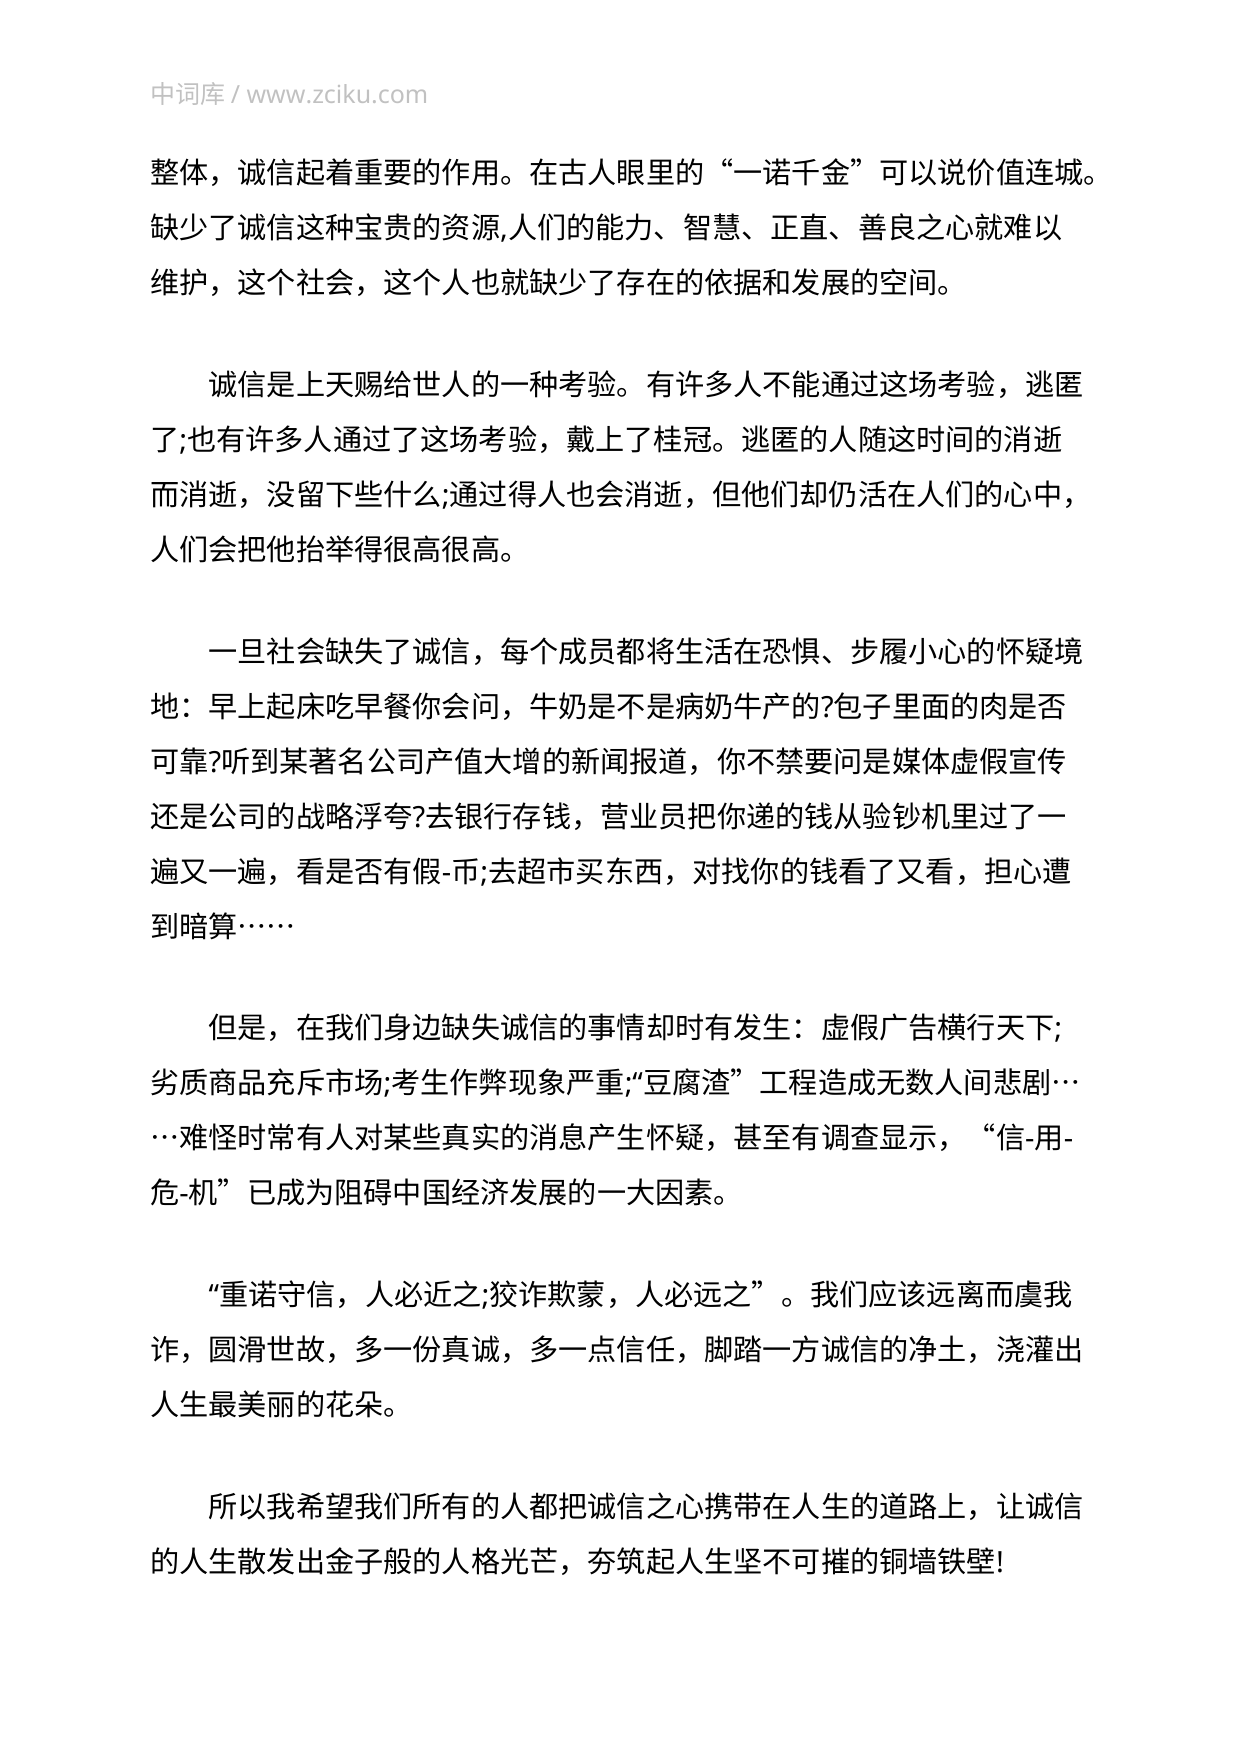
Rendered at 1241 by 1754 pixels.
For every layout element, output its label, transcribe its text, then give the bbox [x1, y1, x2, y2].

text 所以我希望我们所有的人都把诚信之心携带在人生的道路上，让诚信的人生散发出金子般的人格光芒，夯筑起人生坚不可摧的铜墙铁壁! [150, 1484, 1090, 1581]
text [150, 150, 1090, 302]
text 诚信是上天赐给世人的一种考验。有许多人不能通过这场考验，逃匿了;也有许多人通过了这场考验，戴上了桂冠。逃匿的人随这时间的消逝而消逝，没留下些什么;通过得人也会消逝，但他们却仍活在人们的心中，人们会把他抬举得很高很高。 [150, 362, 1090, 569]
text 但是，在我们身边缺失诚信的事情却时有发生：虚假广告横行天下;劣质商品充斥市场;考生作弊现象严重;“豆腐渣”工程造成无数人间悲剧……难怪时常有人对某些真实的消息产生怀疑，甚至有调查显示，“信-用-危-机”已成为阻碍中国经济发展的一大因素。 [150, 1005, 1090, 1212]
text 一旦社会缺失了诚信，每个成员都将生活在恐惧、步履小心的怀疑境地：早上起床吃早餐你会问，牛奶是不是病奶牛产的?包子里面的肉是否可靠?听到某著名公司产值大增的新闻报道，你不禁要问是媒体虚假宣传还是公司的战略浮夸?去银行存钱，营业员把你递的钱从验钞机里过了一遍又一遍，看是否有假-币;去超市买东西，对找你的钱看了又看，担心遭到暗算…… [150, 628, 1090, 946]
text “重诺守信，人必近之;狡诈欺蒙，人必远之”。我们应该远离而虞我诈，圆滑世故，多一份真诚，多一点信任，脚踏一方诚信的净土，浇灌出人生最美丽的花朵。 [150, 1272, 1090, 1424]
